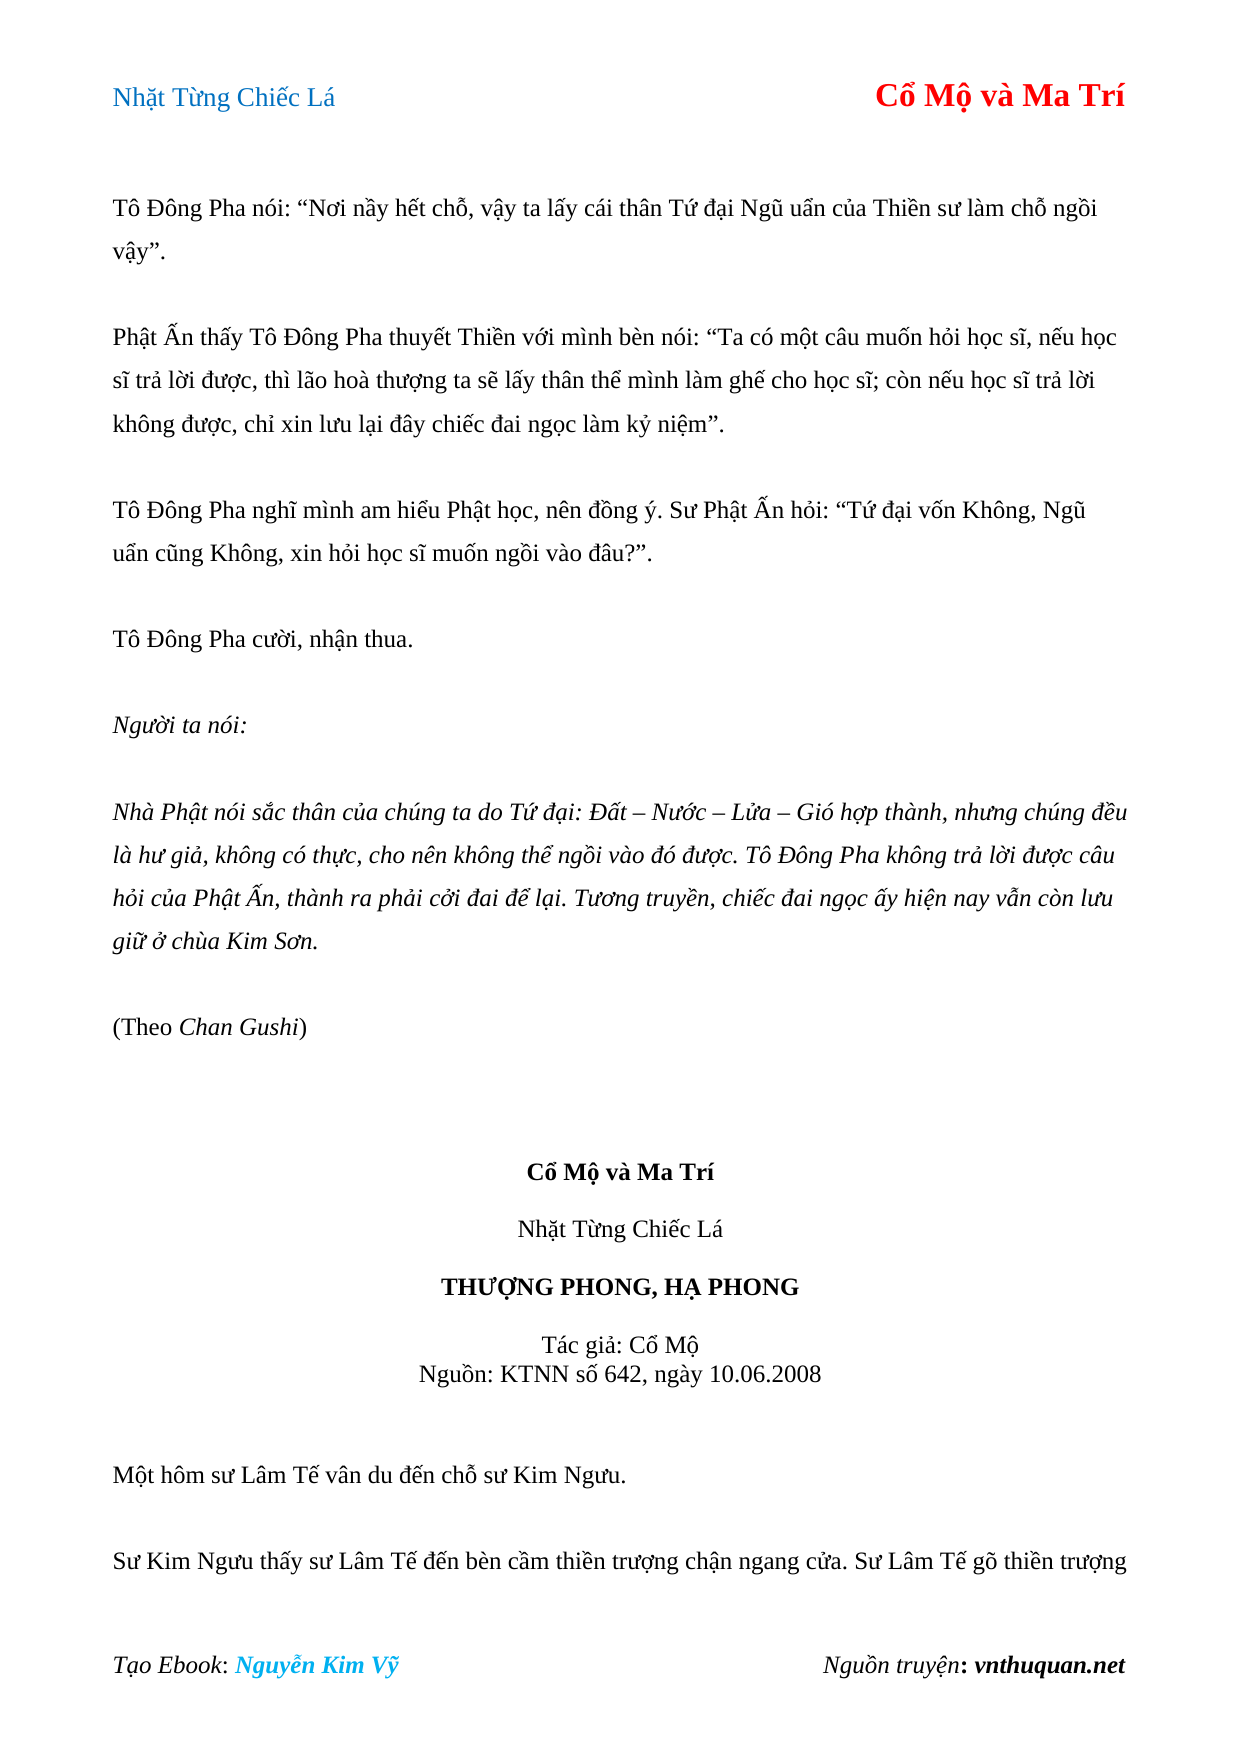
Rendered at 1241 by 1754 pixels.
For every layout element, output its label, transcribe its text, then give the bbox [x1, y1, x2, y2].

text Tác giả: Cổ Mộ Nguồn: KTNN số 642, ngày 10.06.2008 [112, 1330, 1128, 1388]
text Cổ Mộ và Ma Trí [112, 1157, 1128, 1185]
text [112, 150, 1128, 1084]
text THƯỢNG PHONG, HẠ PHONG [112, 1272, 1128, 1301]
text Nhặt Từng Chiếc Lá [112, 1214, 1128, 1243]
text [112, 1417, 1128, 1575]
